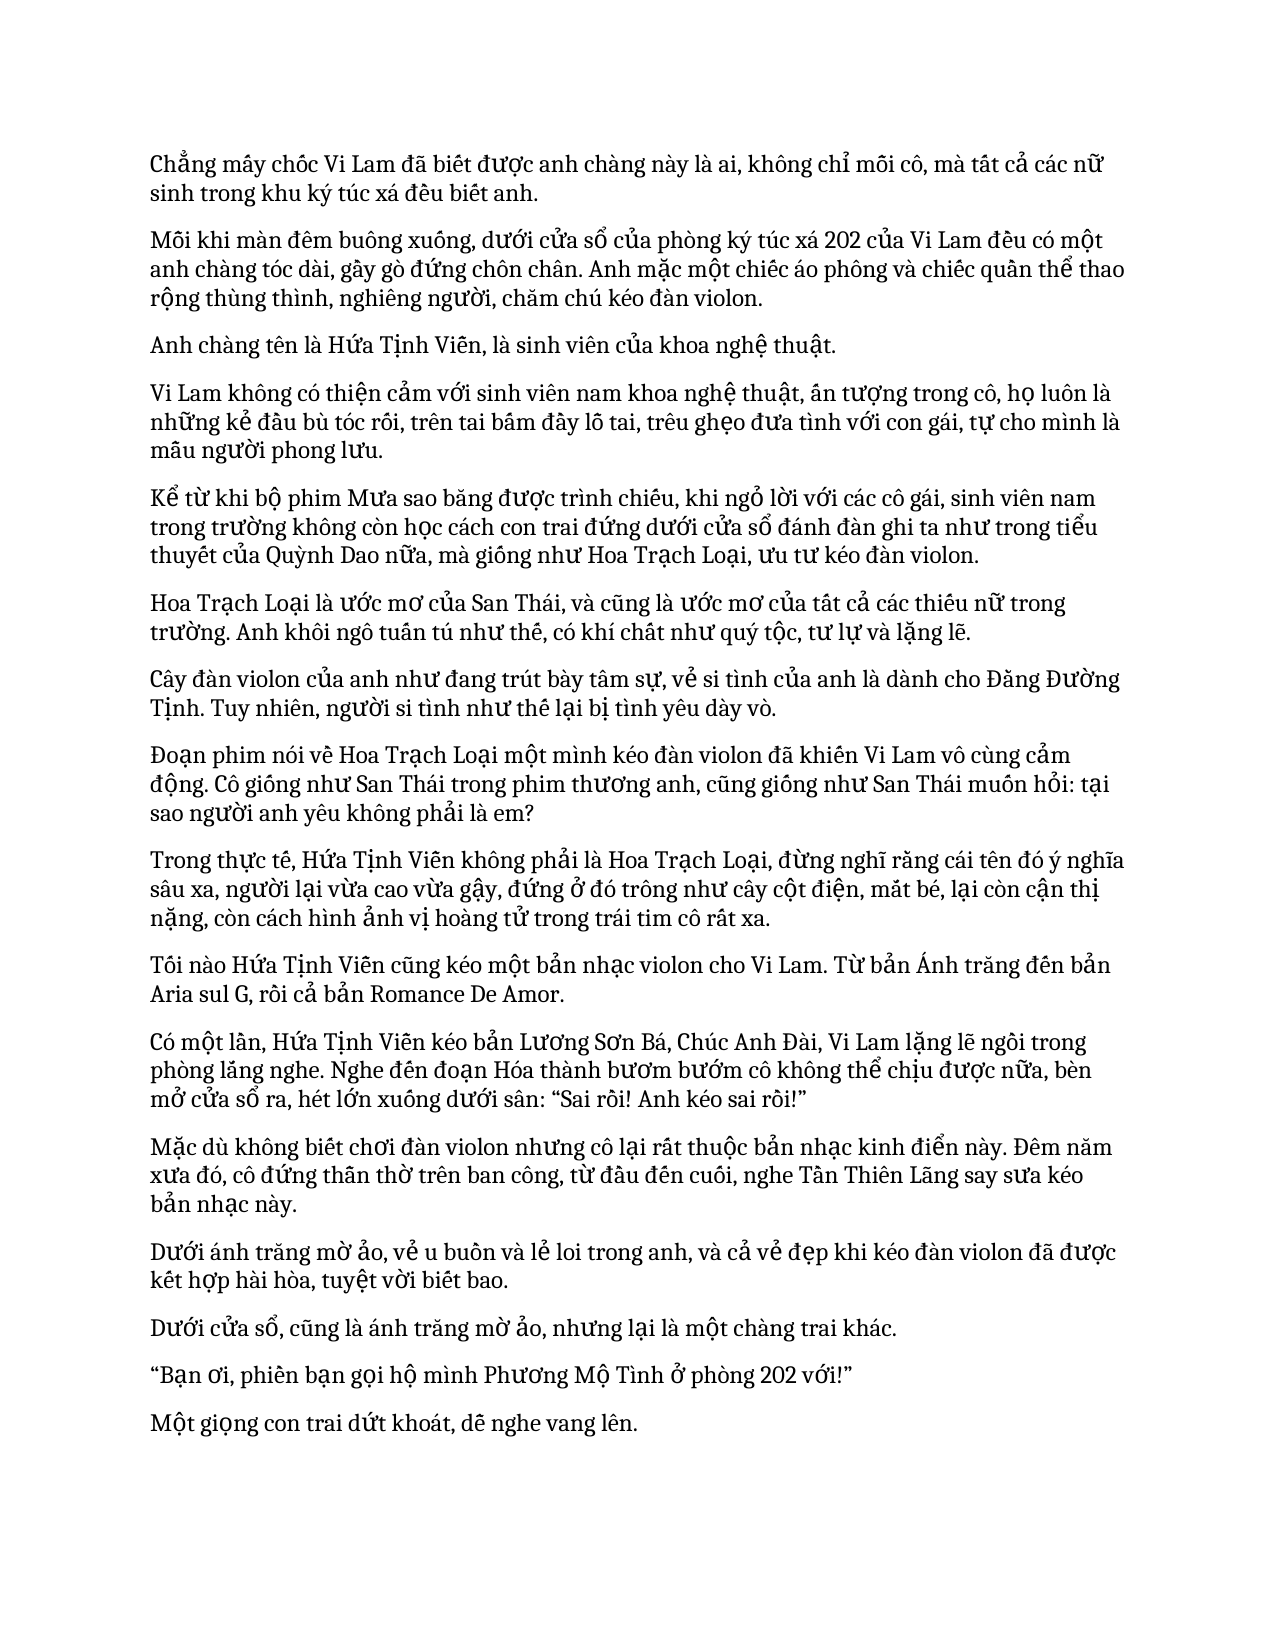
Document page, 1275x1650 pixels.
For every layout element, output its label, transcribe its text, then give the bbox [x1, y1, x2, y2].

text Đoạn phim nói về Hoa Trạch Loại một mình kéo đàn violon đã khiến Vi Lam vô cùng cảm động. Cô giống như San Thái trong phim thương anh, cũng giống như San Thái muốn hỏi: tại sao người anh yêu không phải là em? [150, 741, 1125, 827]
text Anh chàng tên là Hứa Tịnh Viễn, là sinh viên của khoa nghệ thuật. [150, 331, 1125, 360]
text Cây đàn violon của anh như đang trút bày tâm sự, vẻ si tình của anh là dành cho Đằng Đường Tịnh. Tuy nhiên, người si tình như thế lại bị tình yêu dày vò. [150, 665, 1125, 722]
text “Bạn ơi, phiền bạn gọi hộ mình Phương Mộ Tình ở phòng 202 với!” [150, 1361, 1125, 1390]
text Tối nào Hứa Tịnh Viễn cũng kéo một bản nhạc violon cho Vi Lam. Từ bản Ánh trăng đến bản Aria sul G, rồi cả bản Romance De Amor. [150, 951, 1125, 1009]
text Một giọng con trai dứt khoát, dễ nghe vang lên. [150, 1409, 1125, 1437]
text Hoa Trạch Loại là ước mơ của San Thái, và cũng là ước mơ của tất cả các thiếu nữ trong trường. Anh khôi ngô tuấn tú như thế, có khí chất như quý tộc, tư lự và lặng lẽ. [150, 589, 1125, 646]
text Kể từ khi bộ phim Mưa sao băng được trình chiếu, khi ngỏ lời với các cô gái, sinh viên nam trong trường không còn học cách con trai đứng dưới cửa sổ đánh đàn ghi ta như trong tiểu thuyết của Quỳnh Dao nữa, mà giống như Hoa Trạch Loại, ưu tư kéo đàn violon. [150, 484, 1125, 570]
text Trong thực tế, Hứa Tịnh Viễn không phải là Hoa Trạch Loại, đừng nghĩ rằng cái tên đó ý nghĩa sâu xa, người lại vừa cao vừa gậy, đứng ở đó trông như cây cột điện, mắt bé, lại còn cận thị nặng, còn cách hình ảnh vị hoàng tử trong trái tim cô rất xa. [150, 846, 1125, 932]
text Dưới cửa sổ, cũng là ánh trăng mờ ảo, nhưng lại là một chàng trai khác. [150, 1314, 1125, 1342]
text Vi Lam không có thiện cảm với sinh viên nam khoa nghệ thuật, ấn tượng trong cô, họ luôn là những kẻ đầu bù tóc rối, trên tai bấm đầy lỗ tai, trêu ghẹo đưa tình với con gái, tự cho mình là mẫu người phong lưu. [150, 379, 1125, 465]
text Mỗi khi màn đêm buông xuống, dưới cửa sổ của phòng ký túc xá 202 của Vi Lam đều có một anh chàng tóc dài, gầy gò đứng chôn chân. Anh mặc một chiếc áo phông và chiếc quần thể thao rộng thùng thình, nghiêng người, chăm chú kéo đàn violon. [150, 226, 1125, 312]
text Chẳng mấy chốc Vi Lam đã biết được anh chàng này là ai, không chỉ mỗi cô, mà tất cả các nữ sinh trong khu ký túc xá đều biết anh. [150, 150, 1125, 207]
text Dưới ánh trăng mờ ảo, vẻ u buồn và lẻ loi trong anh, và cả vẻ đẹp khi kéo đàn violon đã được kết hợp hài hòa, tuyệt vời biết bao. [150, 1237, 1125, 1295]
text Mặc dù không biết chơi đàn violon nhưng cô lại rất thuộc bản nhạc kinh điển này. Đêm năm xưa đó, cô đứng thẫn thờ trên ban công, từ đầu đến cuối, nghe Tần Thiên Lãng say sưa kéo bản nhạc này. [150, 1132, 1125, 1219]
text Có một lần, Hứa Tịnh Viễn kéo bản Lương Sơn Bá, Chúc Anh Đài, Vi Lam lặng lẽ ngồi trong phòng lắng nghe. Nghe đến đoạn Hóa thành bươm bướm cô không thể chịu được nữa, bèn mở cửa sổ ra, hét lớn xuống dưới sân: “Sai rồi! Anh kéo sai rồi!” [150, 1027, 1125, 1114]
